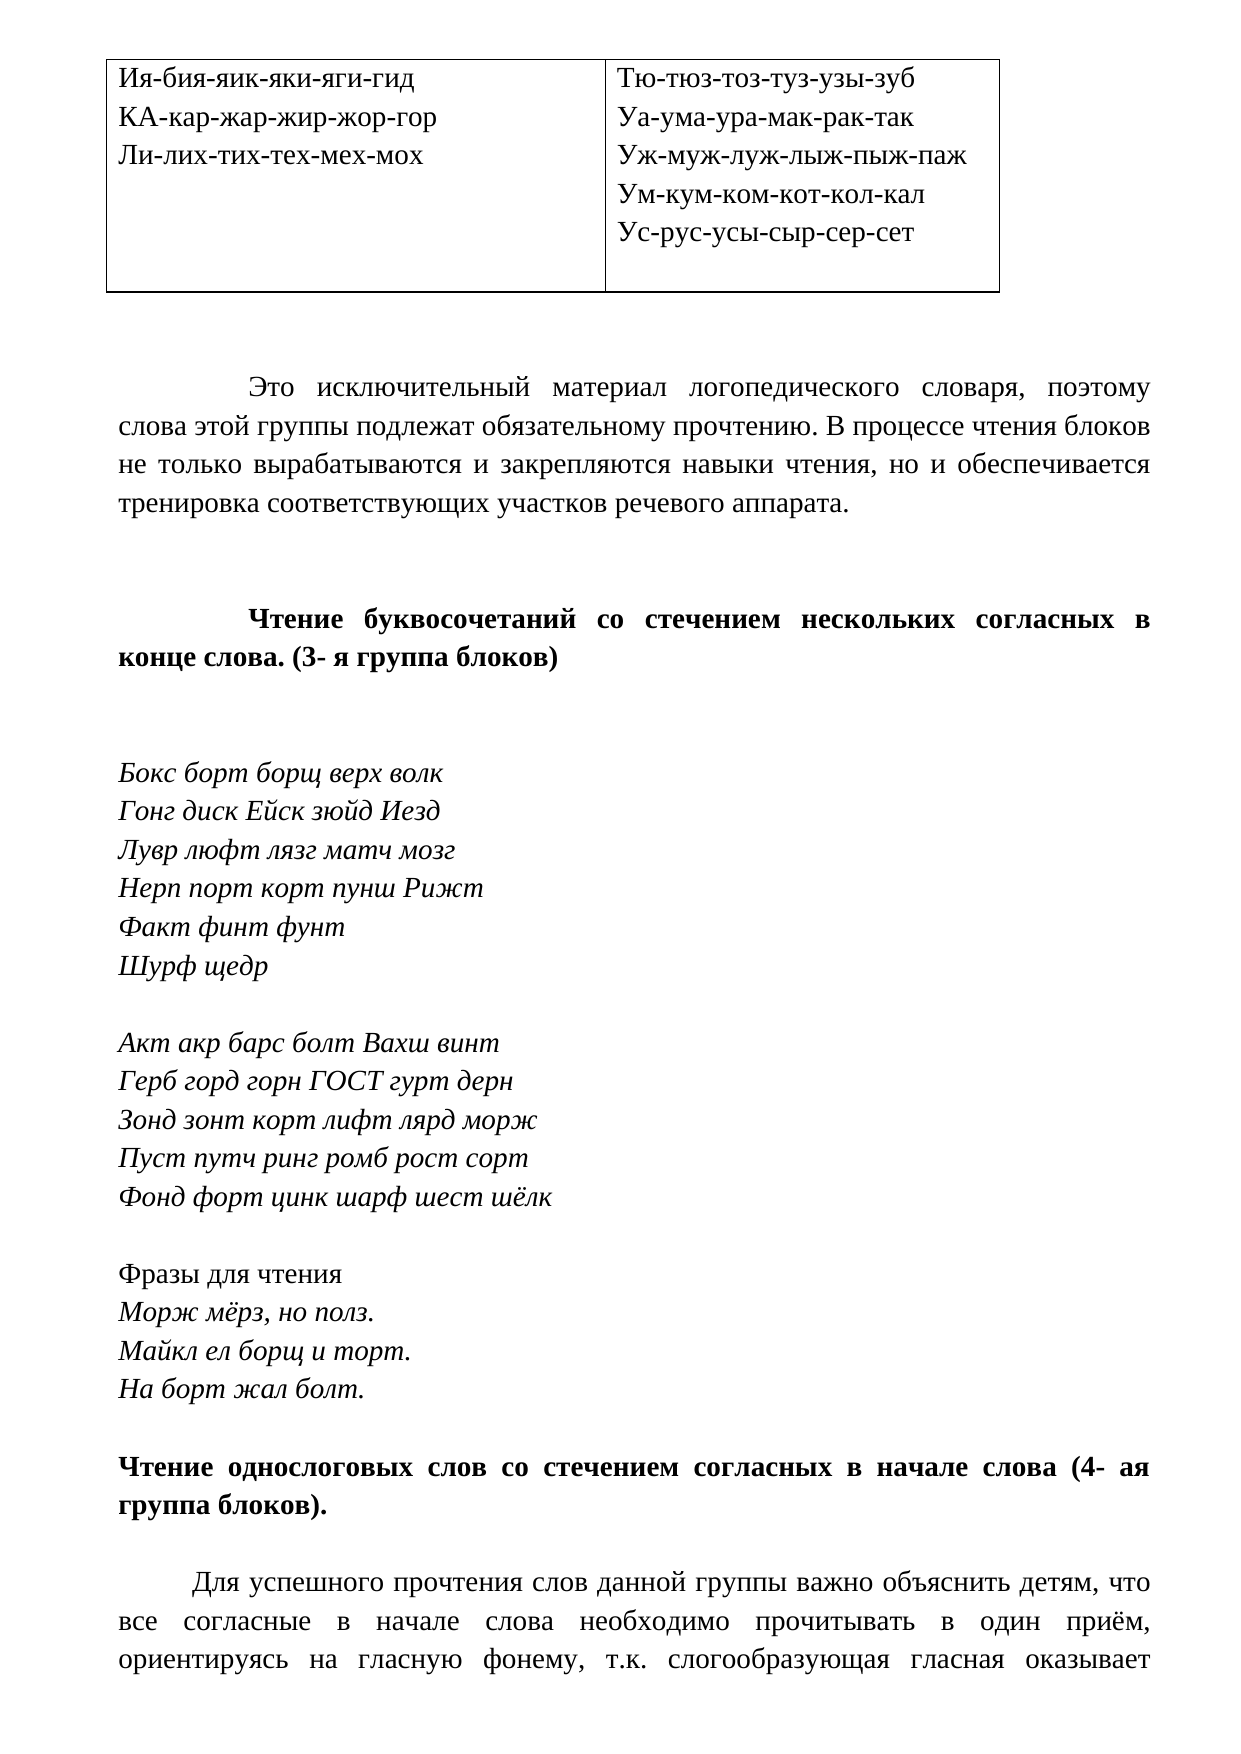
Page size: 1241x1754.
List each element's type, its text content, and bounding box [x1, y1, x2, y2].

text На борт жал болт. [118, 1372, 1152, 1405]
text Пуст путч ринг ромб рост сорт [118, 1140, 1152, 1174]
text Лувр люфт лязг матч мозг [118, 832, 1152, 866]
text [118, 1564, 1152, 1675]
text Факт финт фунт [118, 909, 1152, 943]
text Фразы для чтения [118, 1256, 1152, 1289]
text Зонд зонт корт лифт лярд морж [118, 1102, 1152, 1135]
text Герб горд горн ГОСТ гурт дерн [118, 1063, 1152, 1097]
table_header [107, 60, 605, 291]
text Морж мёрз, но полз. [118, 1294, 1152, 1328]
text Это исключительный материал логопедического словаря, поэтому слова этой группы подлежат обязательному прочтению. В процессе чтения блоков не только вырабатываются и закрепляются навыки чтения, но и обеспечивается тренировка соответствующих участков речевого аппарата. [118, 369, 1152, 519]
text Фонд форт цинк шарф шест шёлк [118, 1179, 1152, 1212]
text Шурф щедр [118, 948, 1152, 981]
text Чтение однослоговых слов со стечением согласных в начале слова (4- ая группа блоков). [118, 1449, 1152, 1521]
text Акт акр барс болт Вахш винт [118, 1025, 1152, 1058]
text Нерп порт корт пунш Рижт [118, 871, 1152, 904]
text Гонг диск Ейск зюйд Иезд [118, 793, 1152, 827]
text Чтение буквосочетаний со стечением нескольких согласных в конце слова. (3- я группа блоков) [118, 601, 1152, 673]
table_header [606, 60, 999, 291]
text Майкл ел борщ и торт. [118, 1333, 1152, 1367]
text Бокс борт борщ верх волк [118, 755, 1152, 788]
